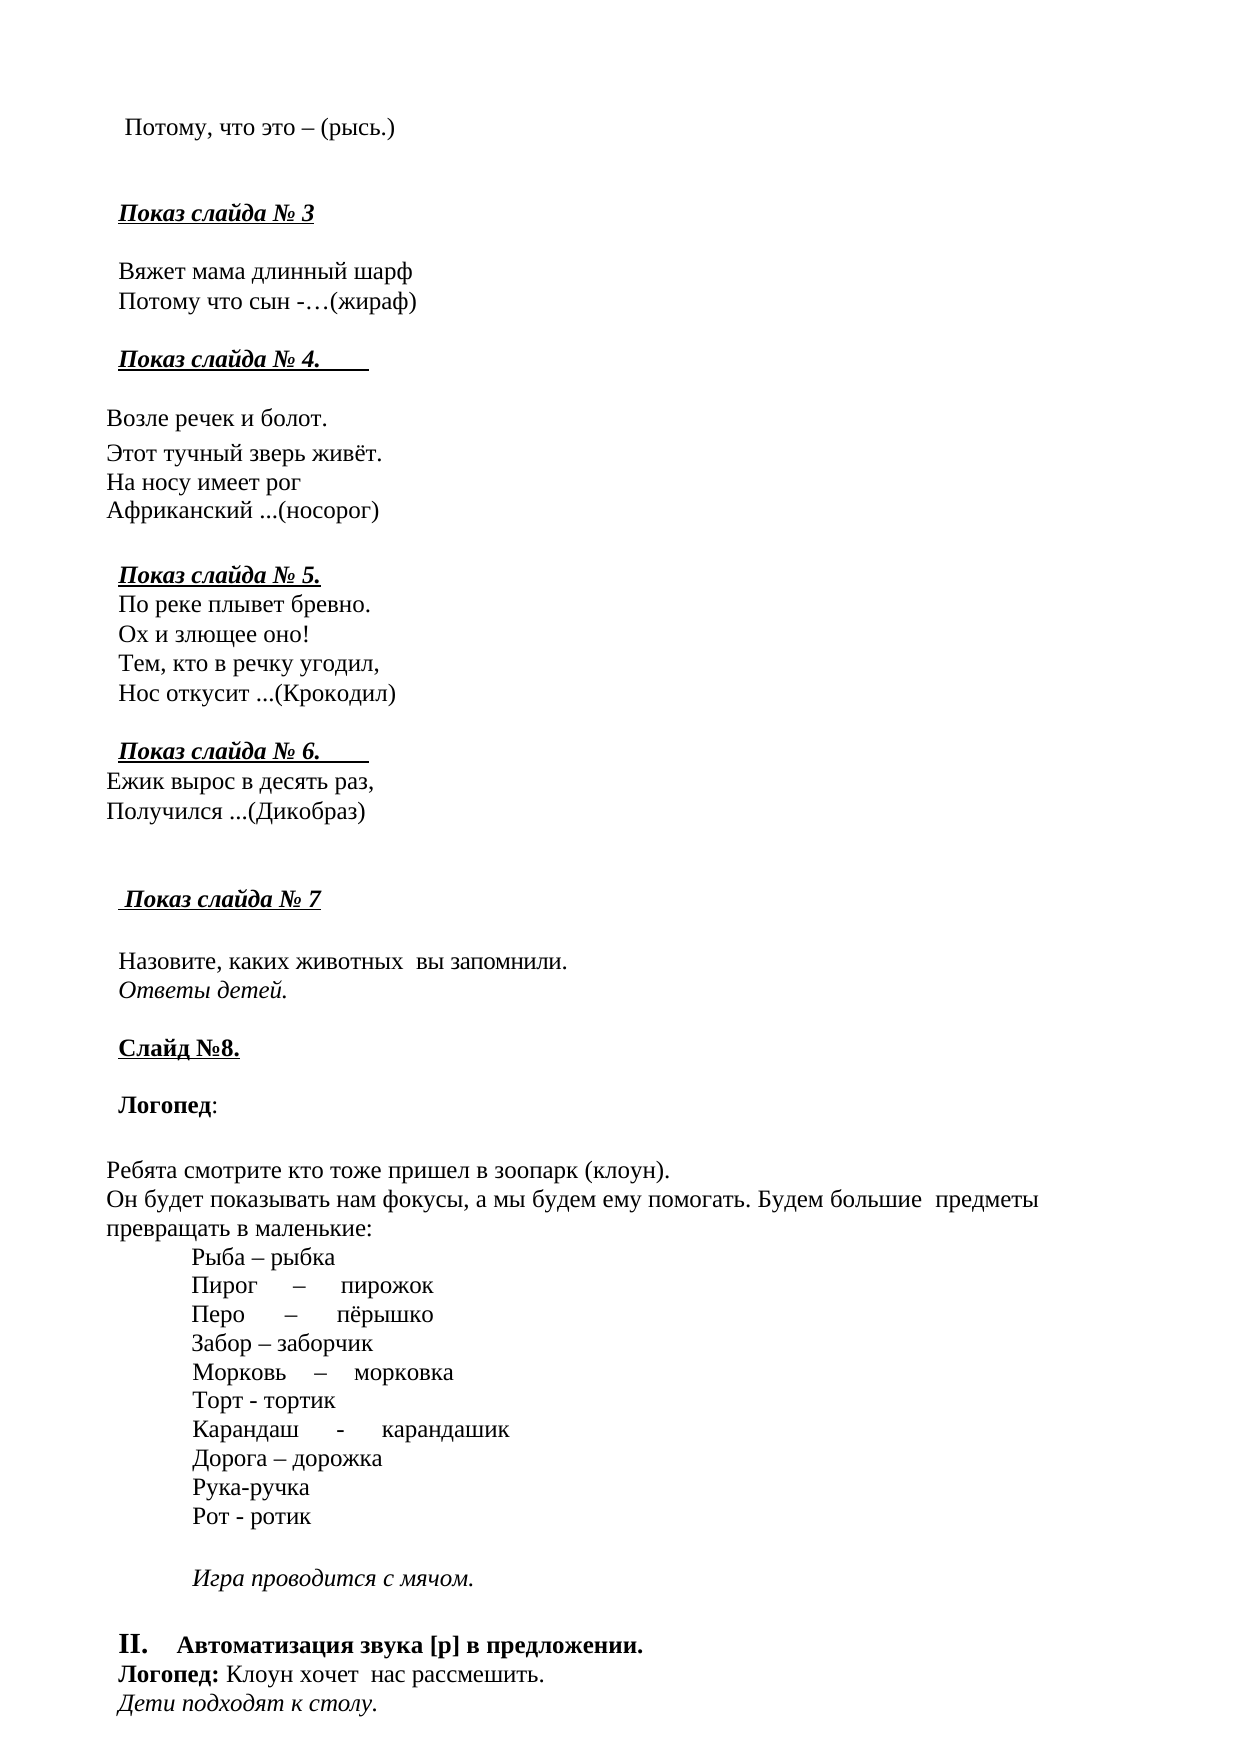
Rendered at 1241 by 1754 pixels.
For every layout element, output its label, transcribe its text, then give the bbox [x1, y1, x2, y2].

text Рот - ротик [192, 1501, 371, 1529]
text Логопед: [118, 1091, 454, 1119]
subtitle Показ слайда № 6. [118, 736, 1134, 765]
text Этот тучный зверь живёт. На носу имеет рог Африканский ...(носорог) [106, 438, 1134, 524]
subtitle Автоматизация звука [р] в предложении. [118, 1626, 1134, 1659]
text Ребята смотрите кто тоже пришел в зоопарк (клоун). [106, 1156, 1134, 1184]
subtitle Тем, кто в речку угодил, [118, 648, 1134, 677]
text Назовите, каких животных вы запомнили. [118, 946, 1134, 975]
text Ежик вырос в десять раз, [106, 766, 1134, 795]
text Рука-ручка [192, 1472, 371, 1501]
text Возле речек и болот. [106, 403, 1134, 431]
subtitle Показ слайда № 5. [118, 560, 1134, 589]
subtitle Показ слайда № 3 [118, 198, 454, 226]
text Слайд №8. [118, 1033, 454, 1062]
text Логопед: Клоун хочет нас рассмешить. [118, 1659, 1134, 1688]
subtitle Показ слайда № 7 [118, 884, 454, 913]
text Игра проводится с мячом. [192, 1563, 1134, 1592]
text Пирог – пирожок Перо – пёрышко Забор – заборчик [191, 1270, 434, 1357]
text Ответы детей. [118, 975, 454, 1004]
subtitle Нос откусит ...(Крокодил) [118, 678, 1134, 706]
subtitle Ох и злющее оно! [118, 619, 1134, 648]
text Карандаш - карандашик Дорога – дорожка [192, 1414, 509, 1472]
subtitle Вяжет мама длинный шарф [118, 256, 454, 285]
subtitle Показ слайда № 4. [118, 344, 1134, 373]
text Морковь – морковка Торт - тортик [192, 1357, 454, 1414]
text Он будет показывать нам фокусы, а мы будем ему помогать. Будем большие предметы превращать в маленькие: [106, 1184, 1134, 1241]
text Рыба – рыбка [191, 1242, 434, 1270]
subtitle Потому, что это – (рысь.) [118, 112, 1134, 141]
text Получился ...(Дикобраз) [106, 796, 1134, 825]
subtitle Потому что сын -…(жираф) [118, 286, 454, 314]
subtitle По реке плывет бревно. [118, 589, 1134, 618]
text Дети подходят к столу. [118, 1688, 454, 1717]
